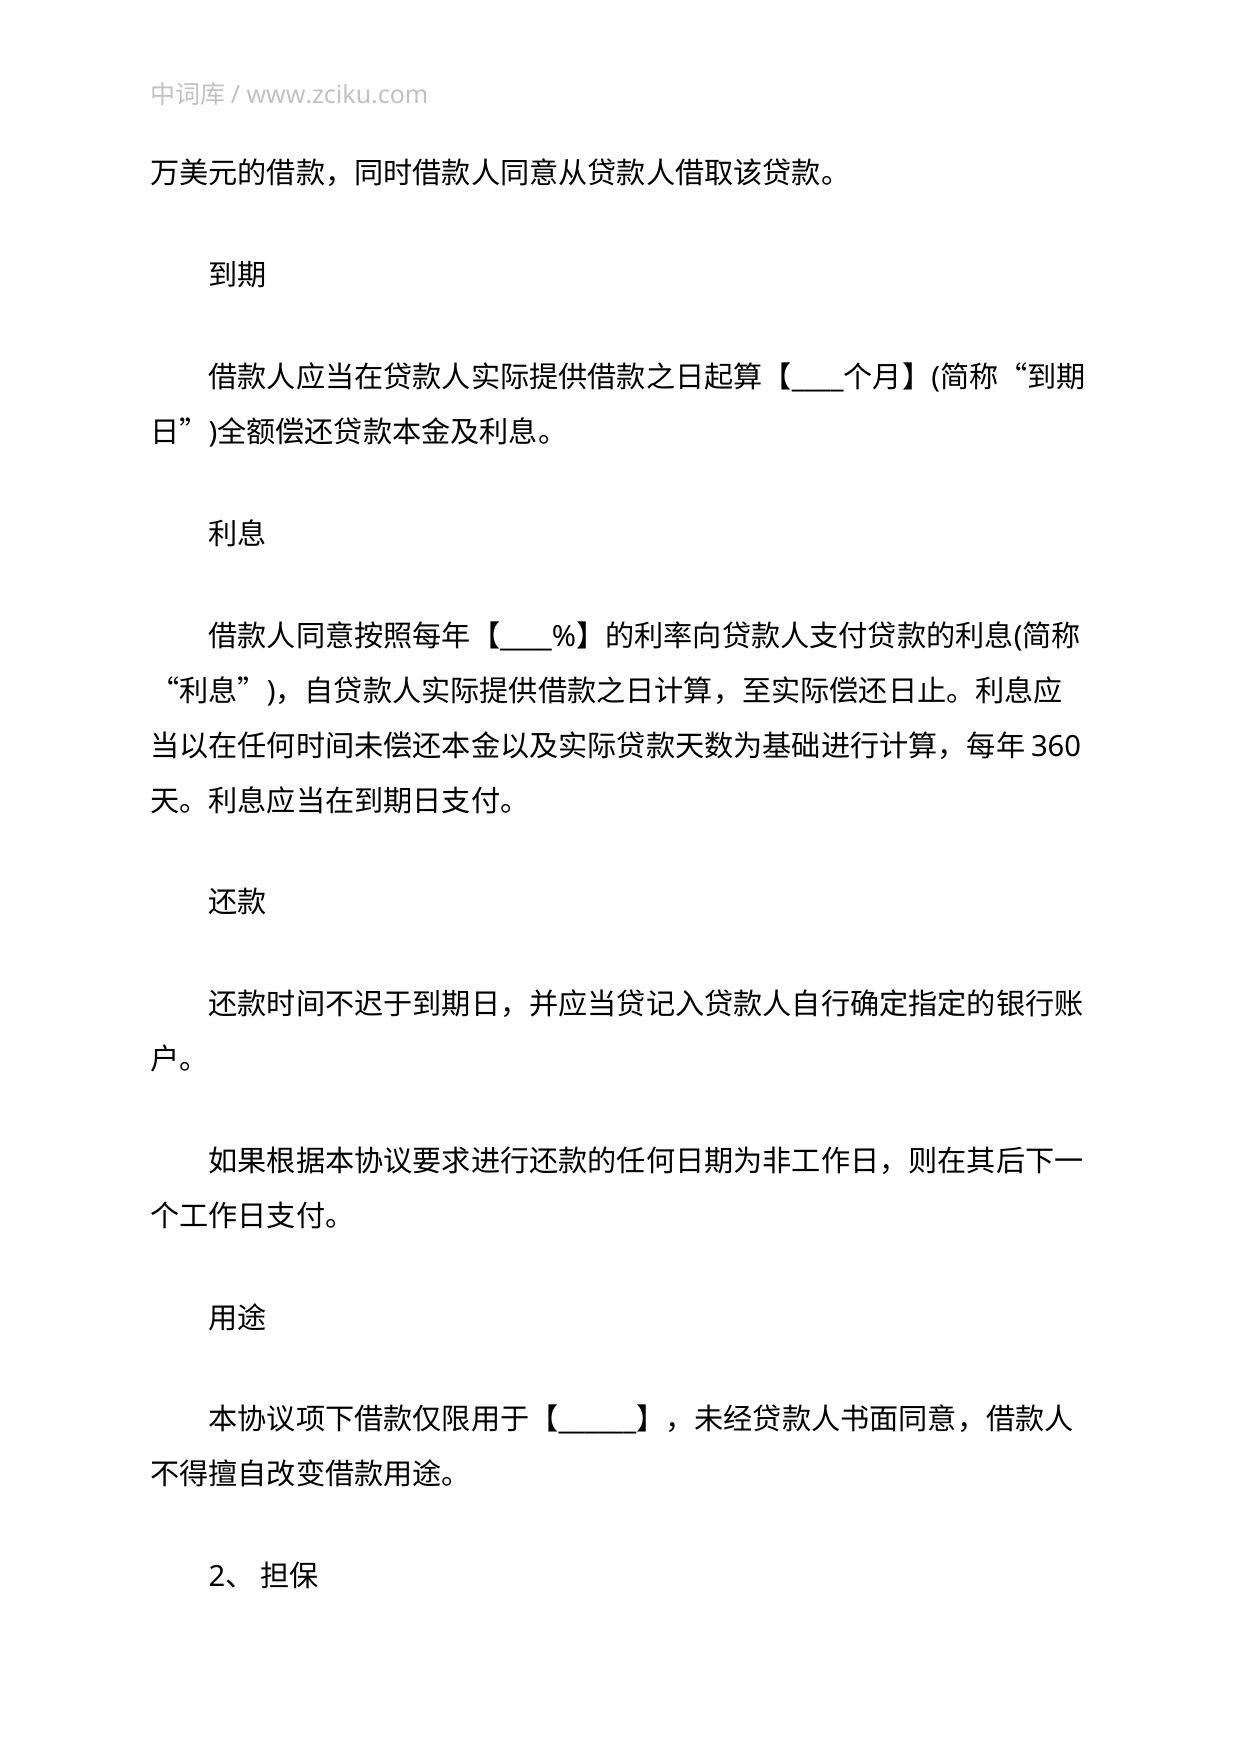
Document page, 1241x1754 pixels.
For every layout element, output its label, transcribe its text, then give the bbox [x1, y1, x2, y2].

text 如果根据本协议要求进行还款的任何日期为非工作日，则在其后下一个工作日支付。 [150, 1137, 1090, 1235]
text 2、 担保 [150, 1553, 1090, 1595]
text 利息 [150, 511, 1090, 553]
text 还款时间不迟于到期日，并应当贷记入贷款人自行确定指定的银行账户。 [150, 981, 1090, 1078]
text 本协议项下借款仅限用于【______】，未经贷款人书面同意，借款人不得擅自改变借款用途。 [150, 1396, 1090, 1493]
text 借款人应当在贷款人实际提供借款之日起算【____个月】(简称“到期日”)全额偿还贷款本金及利息。 [150, 353, 1090, 451]
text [150, 150, 1090, 192]
text 还款 [150, 879, 1090, 921]
text 用途 [150, 1294, 1090, 1336]
text 借款人同意按照每年【____%】的利率向贷款人支付贷款的利息(简称“利息”)，自贷款人实际提供借款之日计算，至实际偿还日止。利息应当以在任何时间未偿还本金以及实际贷款天数为基础进行计算，每年360天。利息应当在到期日支付。 [150, 612, 1090, 819]
text 到期 [150, 252, 1090, 294]
